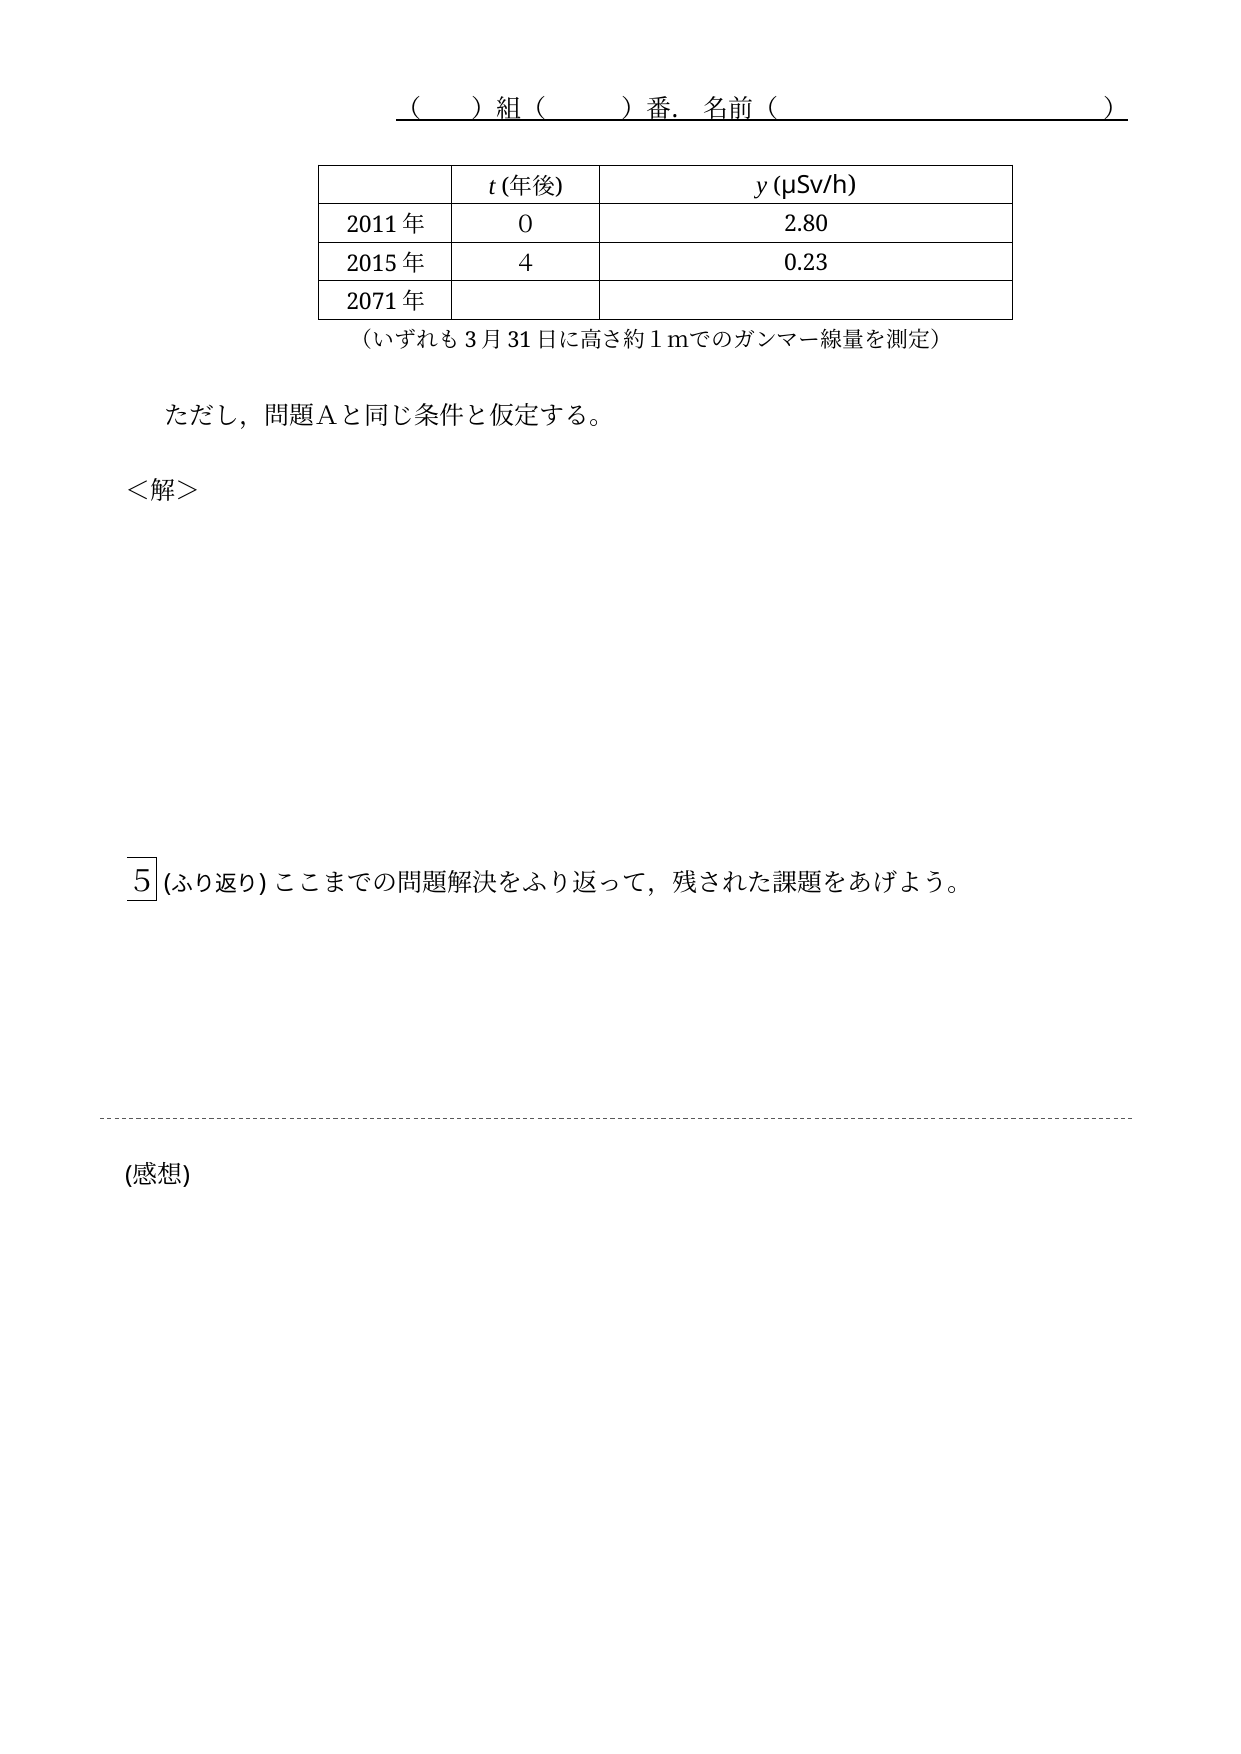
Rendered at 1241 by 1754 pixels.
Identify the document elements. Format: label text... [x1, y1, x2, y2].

table_cell ０ [452, 204, 599, 242]
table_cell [600, 166, 1012, 203]
table_cell 2071年 [319, 281, 451, 319]
table_cell 2.80 [600, 204, 1012, 242]
text （いずれも3月31日に高さ約１ｍでのガンマー線量を測定） [112, 320, 1128, 357]
table_cell 2015年 [319, 243, 451, 280]
text ５ (ふり返り) ここまでの問題解決をふり返って，残された課題をあげよう。 [112, 841, 1128, 916]
table_cell 2011年 [319, 204, 451, 242]
text ＜解＞ [125, 470, 1128, 507]
table_cell [600, 281, 1012, 319]
table_cell 0.23 [600, 243, 1012, 280]
text ただし，問題Ａと同じ条件と仮定する。 [112, 395, 1128, 432]
table_cell [452, 281, 599, 319]
text (感想) [112, 1154, 1128, 1191]
table_cell 西暦 [319, 166, 451, 203]
table_cell ４ [452, 243, 599, 280]
table_cell 2011年から t (年後) [452, 166, 599, 203]
